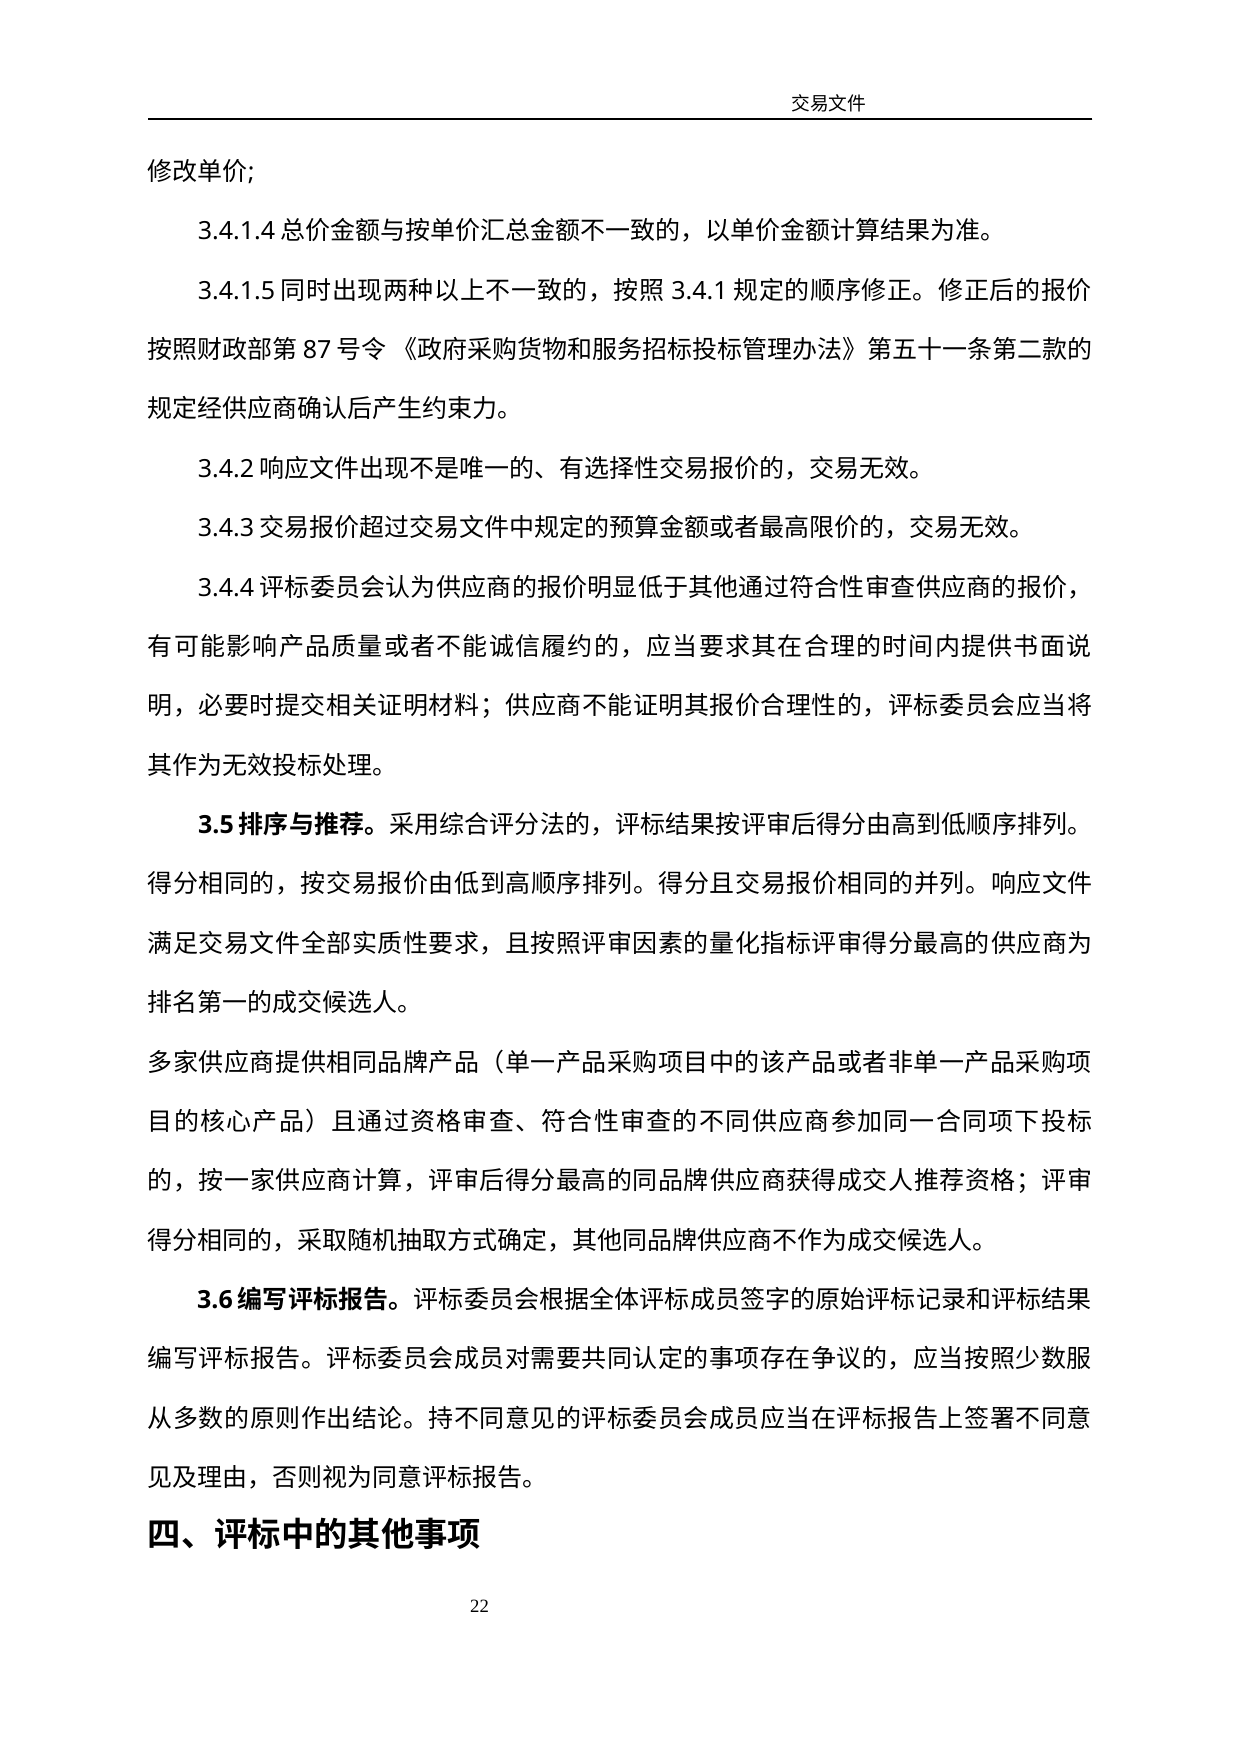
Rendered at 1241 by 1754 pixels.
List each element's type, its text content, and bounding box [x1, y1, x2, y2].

text 3.4.4评标委员会认为供应商的报价明显低于其他通过符合性审查供应商的报价，有可能影响产品质量或者不能诚信履约的，应当要求其在合理的时间内提供书面说明，必要时提交相关证明材料；供应商不能证明其报价合理性的，评标委员会应当将其作为无效投标处理。 [148, 548, 1092, 786]
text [148, 133, 1092, 192]
text 四、评标中的其他事项 [148, 1498, 1092, 1558]
text 3.6编写评标报告。评标委员会根据全体评标成员签字的原始评标记录和评标结果编写评标报告。评标委员会成员对需要共同认定的事项存在争议的，应当按照少数服从多数的原则作出结论。持不同意见的评标委员会成员应当在评标报告上签署不同意见及理由，否则视为同意评标报告。 [148, 1261, 1092, 1498]
text 3.4.1.4总价金额与按单价汇总金额不一致的，以单价金额计算结果为准。 [148, 192, 1092, 252]
text 3.4.3交易报价超过交易文件中规定的预算金额或者最高限价的，交易无效。 [148, 489, 1092, 548]
text 多家供应商提供相同品牌产品（单一产品采购项目中的该产品或者非单一产品采购项目的核心产品）且通过资格审查、符合性审查的不同供应商参加同一合同项下投标的，按一家供应商计算，评审后得分最高的同品牌供应商获得成交人推荐资格；评审得分相同的，采取随机抽取方式确定，其他同品牌供应商不作为成交候选人。 [148, 1023, 1092, 1261]
text 3.4.2响应文件出现不是唯一的、有选择性交易报价的，交易无效。 [148, 430, 1092, 489]
text 3.4.1.5同时出现两种以上不一致的，按照3.4.1规定的顺序修正。修正后的报价按照财政部第87号令 《政府采购货物和服务招标投标管理办法》第五十一条第二款的规定经供应商确认后产生约束力。 [148, 252, 1092, 430]
text 3.5排序与推荐。采用综合评分法的，评标结果按评审后得分由高到低顺序排列。得分相同的，按交易报价由低到高顺序排列。得分且交易报价相同的并列。响应文件满足交易文件全部实质性要求，且按照评审因素的量化指标评审得分最高的供应商为排名第一的成交候选人。 [148, 786, 1092, 1023]
